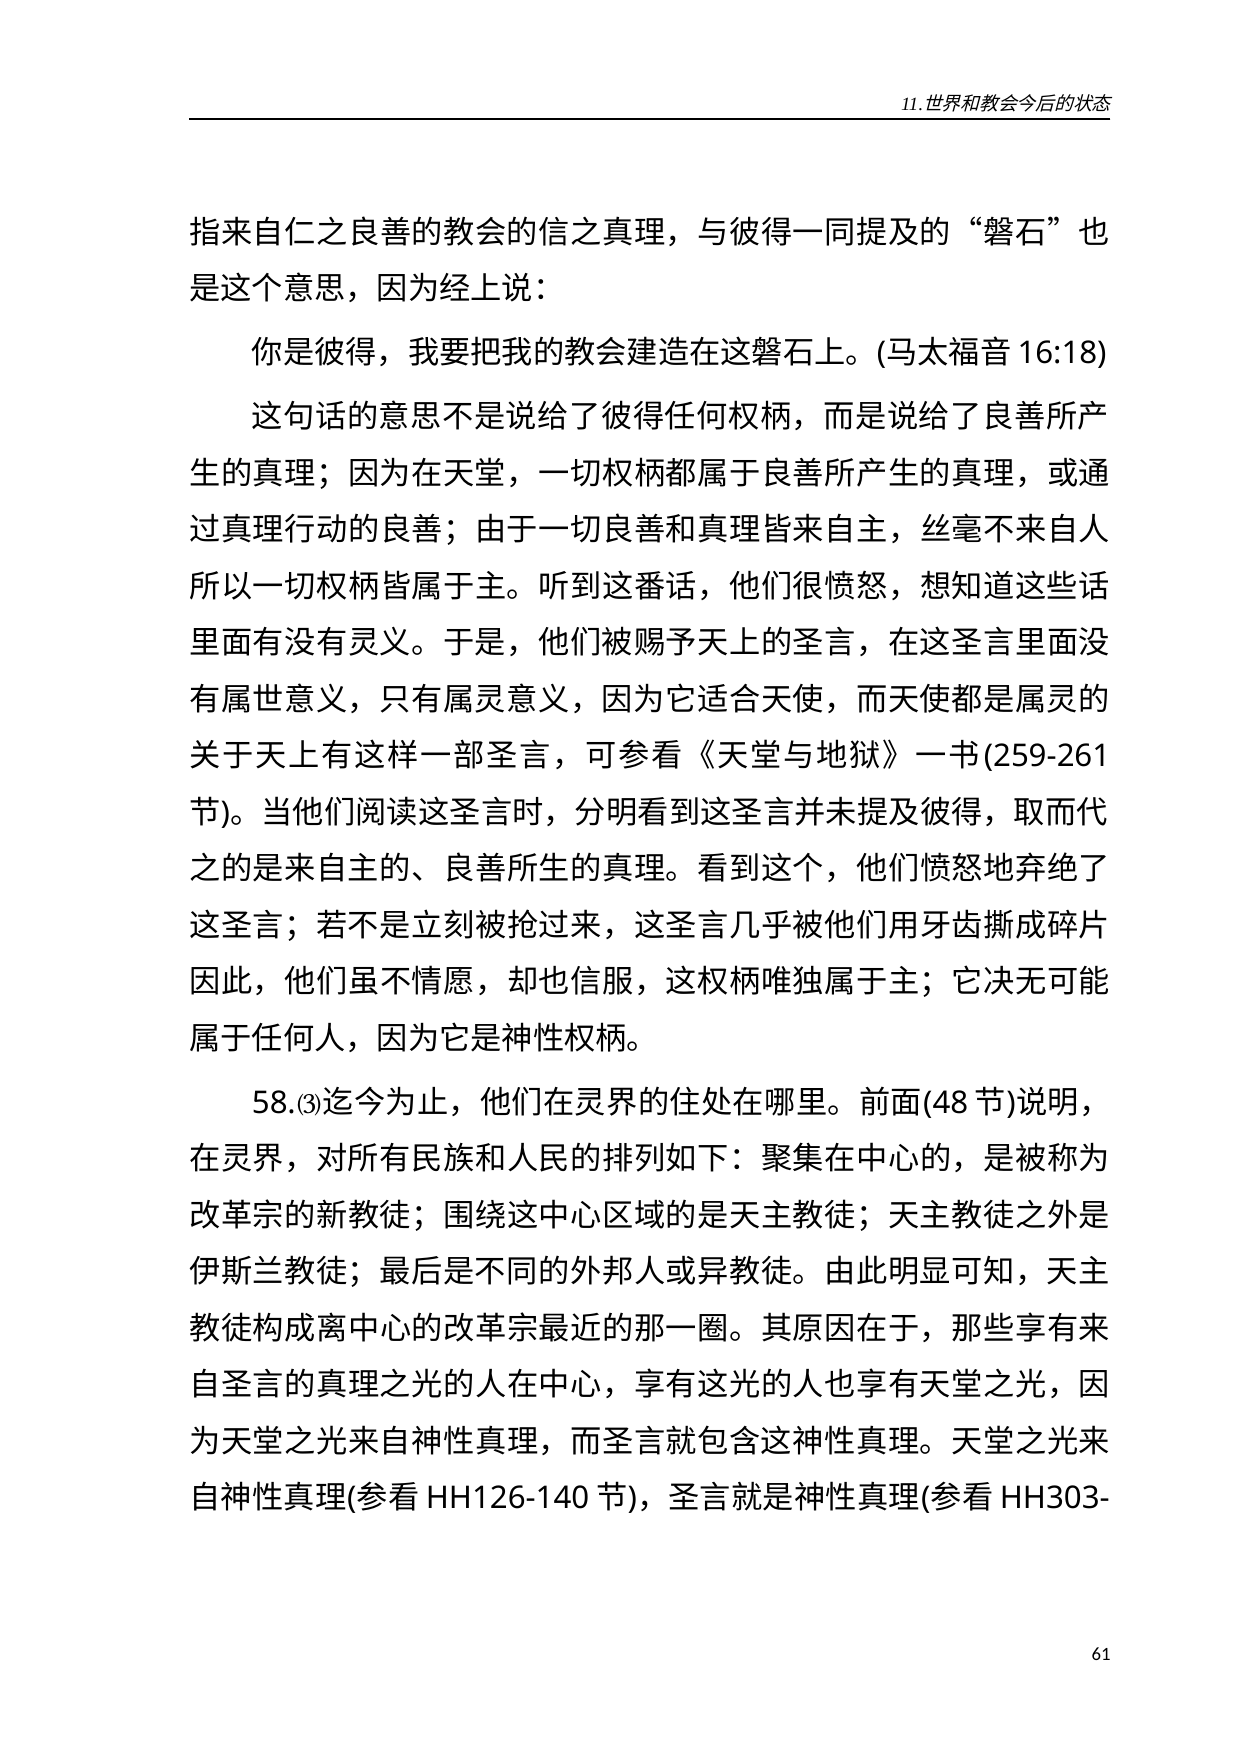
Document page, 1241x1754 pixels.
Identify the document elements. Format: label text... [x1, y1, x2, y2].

text 这句话的意思不是说给了彼得任何权柄，而是说给了良善所产生的真理；因为在天堂，一切权柄都属于良善所产生的真理，或通过真理行动的良善；由于一切良善和真理皆来自主，丝毫不来自人，所以一切权柄皆属于主。听到这番话，他们很愤怒，想知道这些话里面有没有灵义。于是，他们被赐予天上的圣言，在这圣言里面没有属世意义，只有属灵意义，因为它适合天使，而天使都是属灵的。关于天上有这样一部圣言，可参看《天堂与地狱》一书(259-261节)。当他们阅读这圣言时，分明看到这圣言并未提及彼得，取而代之的是来自主的、良善所生的真理。看到这个，他们愤怒地弃绝了这圣言；若不是立刻被抢过来，这圣言几乎被他们用牙齿撕成碎片。因此，他们虽不情愿，却也信服，这权柄唯独属于主；它决无可能属于任何人，因为它是神性权柄。 [189, 391, 1110, 1058]
text 你是彼得，我要把我的教会建造在这磐石上。(马太福音16:18) [189, 327, 1110, 373]
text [189, 1077, 1110, 1518]
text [189, 207, 1110, 308]
